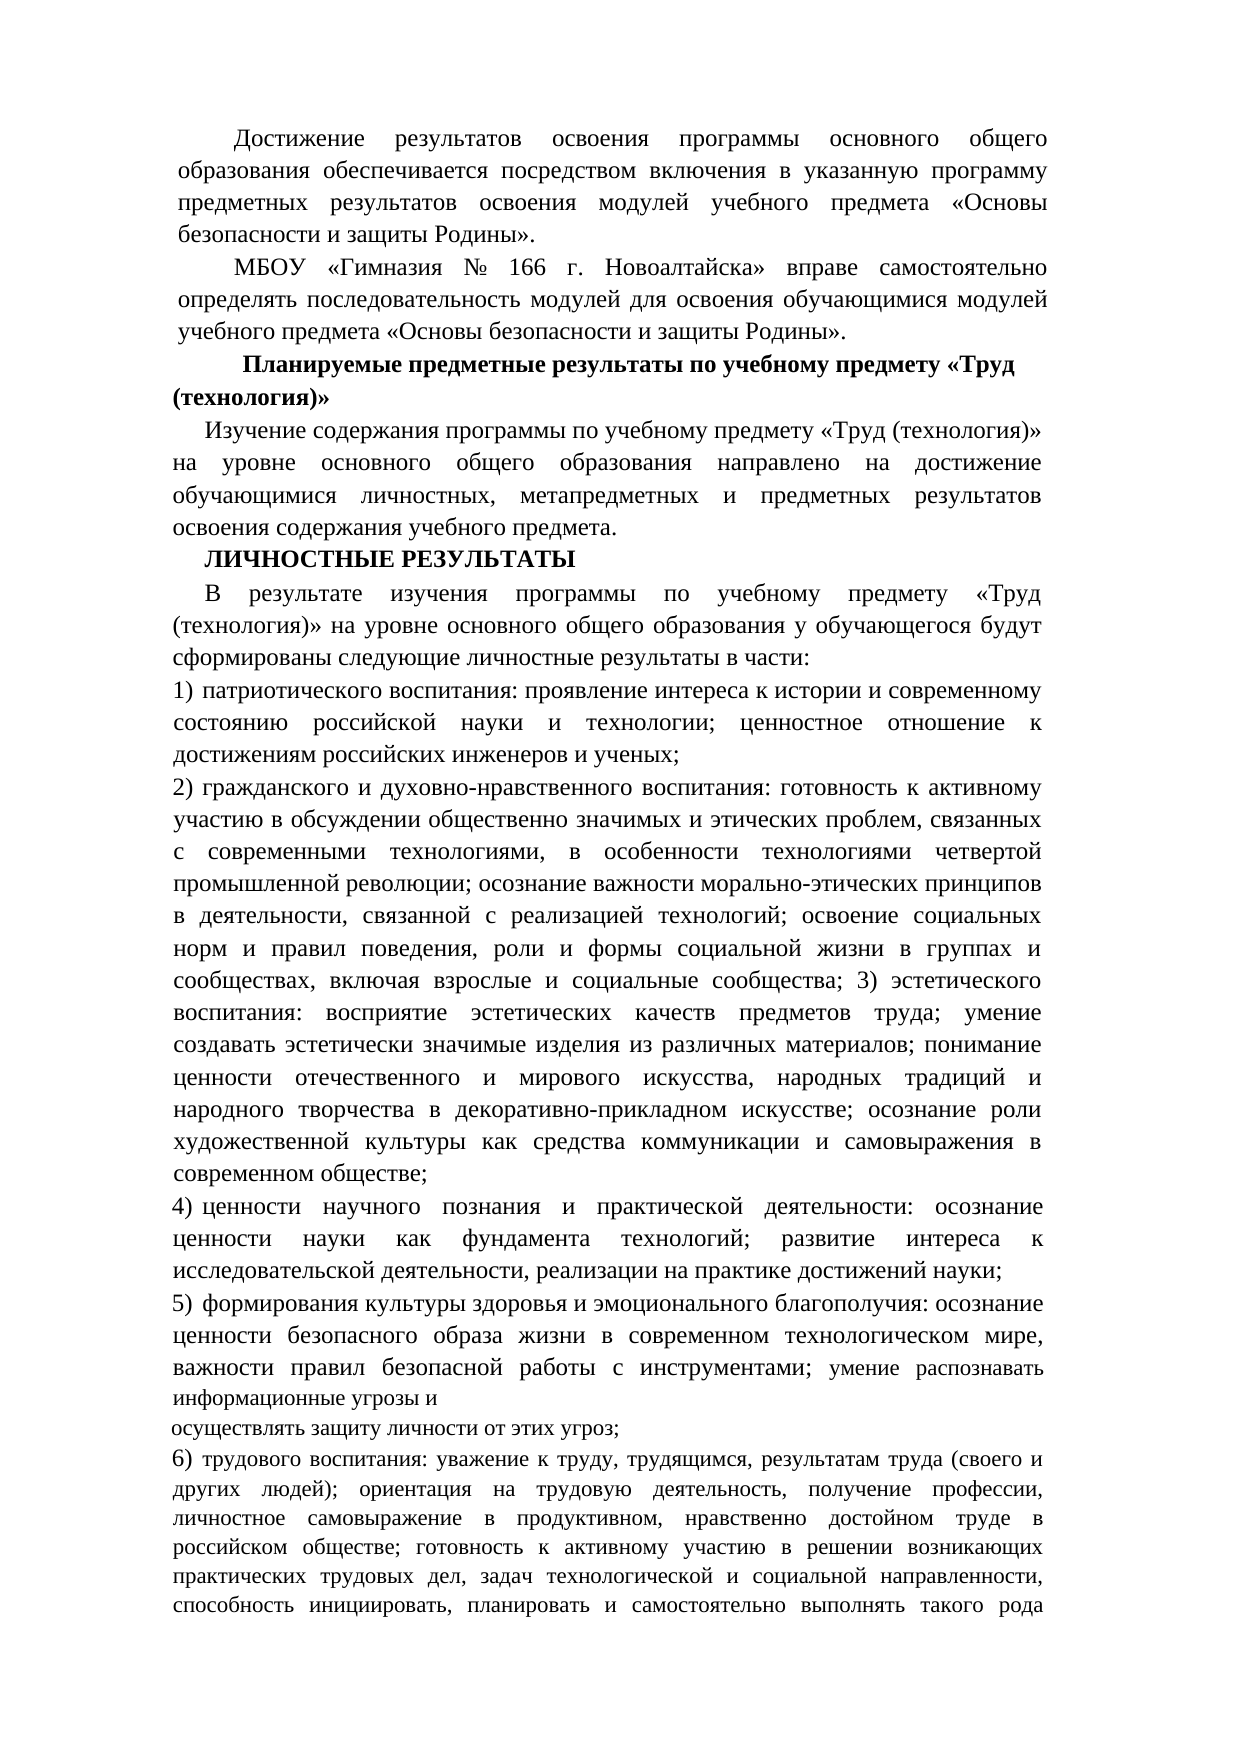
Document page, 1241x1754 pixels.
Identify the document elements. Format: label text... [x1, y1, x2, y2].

text (технология)» [172, 382, 1136, 411]
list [172, 1443, 1044, 1618]
list формирования культуры здоровья и эмоционального благополучия: осознание ценности безопасного образа жизни в современном технологическом мире, важности правил безопасной работы с инструментами; умение распознавать информационные угрозы и [172, 1288, 1044, 1411]
text осуществлять защиту личности от этих угроз; [171, 1414, 1044, 1441]
list патриотического воспитания: проявление интереса к истории и современному состоянию российской науки и технологии; ценностное отношение к достижениям российских инженеров и ученых; [172, 675, 1042, 768]
text Планируемые предметные результаты по учебному предмету «Труд [54, 349, 1136, 378]
text МБОУ «Гимназия № 166 г. Новоалтайска» вправе самостоятельно определять последовательность модулей для освоения обучающимися модулей учебного предмета «Основы безопасности и защиты Родины». [178, 252, 1048, 345]
list гражданского и духовно-нравственного воспитания: готовность к активному участию в обсуждении общественно значимых и этических проблем, связанных с современными технологиями, в особенности технологиями четвертой промышленной революции; осознание важности морально-этических принципов в деятельности, связанной с реализацией технологий; освоение социальных норм и правил поведения, роли и формы социальной жизни в группах и сообществах, включая взрослые и социальные сообщества; 3) эстетического воспитания: восприятие эстетических качеств предметов труда; умение создавать эстетически значимые изделия из различных материалов; понимание ценности отечественного и мирового искусства, народных традиций и народного творчества в декоративно-прикладном искусстве; осознание роли художественной культуры как средства коммуникации и самовыражения в современном обществе; [172, 772, 1042, 1187]
text ЛИЧНОСТНЫЕ РЕЗУЛЬТАТЫ [204, 544, 1136, 573]
text Достижение результатов освоения программы основного общего образования обеспечивается посредством включения в указанную программу предметных результатов освоения модулей учебного предмета «Основы безопасности и защиты Родины». [178, 123, 1048, 248]
text В результате изучения программы по учебному предмету «Труд (технология)» на уровне основного общего образования у обучающегося будут сформированы следующие личностные результаты в части: [172, 578, 1042, 671]
list ценности научного познания и практической деятельности: осознание ценности науки как фундамента технологий; развитие интереса к исследовательской деятельности, реализации на практике достижений науки; [172, 1191, 1044, 1284]
text Изучение содержания программы по учебному предмету «Труд (технология)» на уровне основного общего образования направлено на достижение обучающимися личностных, метапредметных и предметных результатов освоения содержания учебного предмета. [172, 415, 1042, 541]
